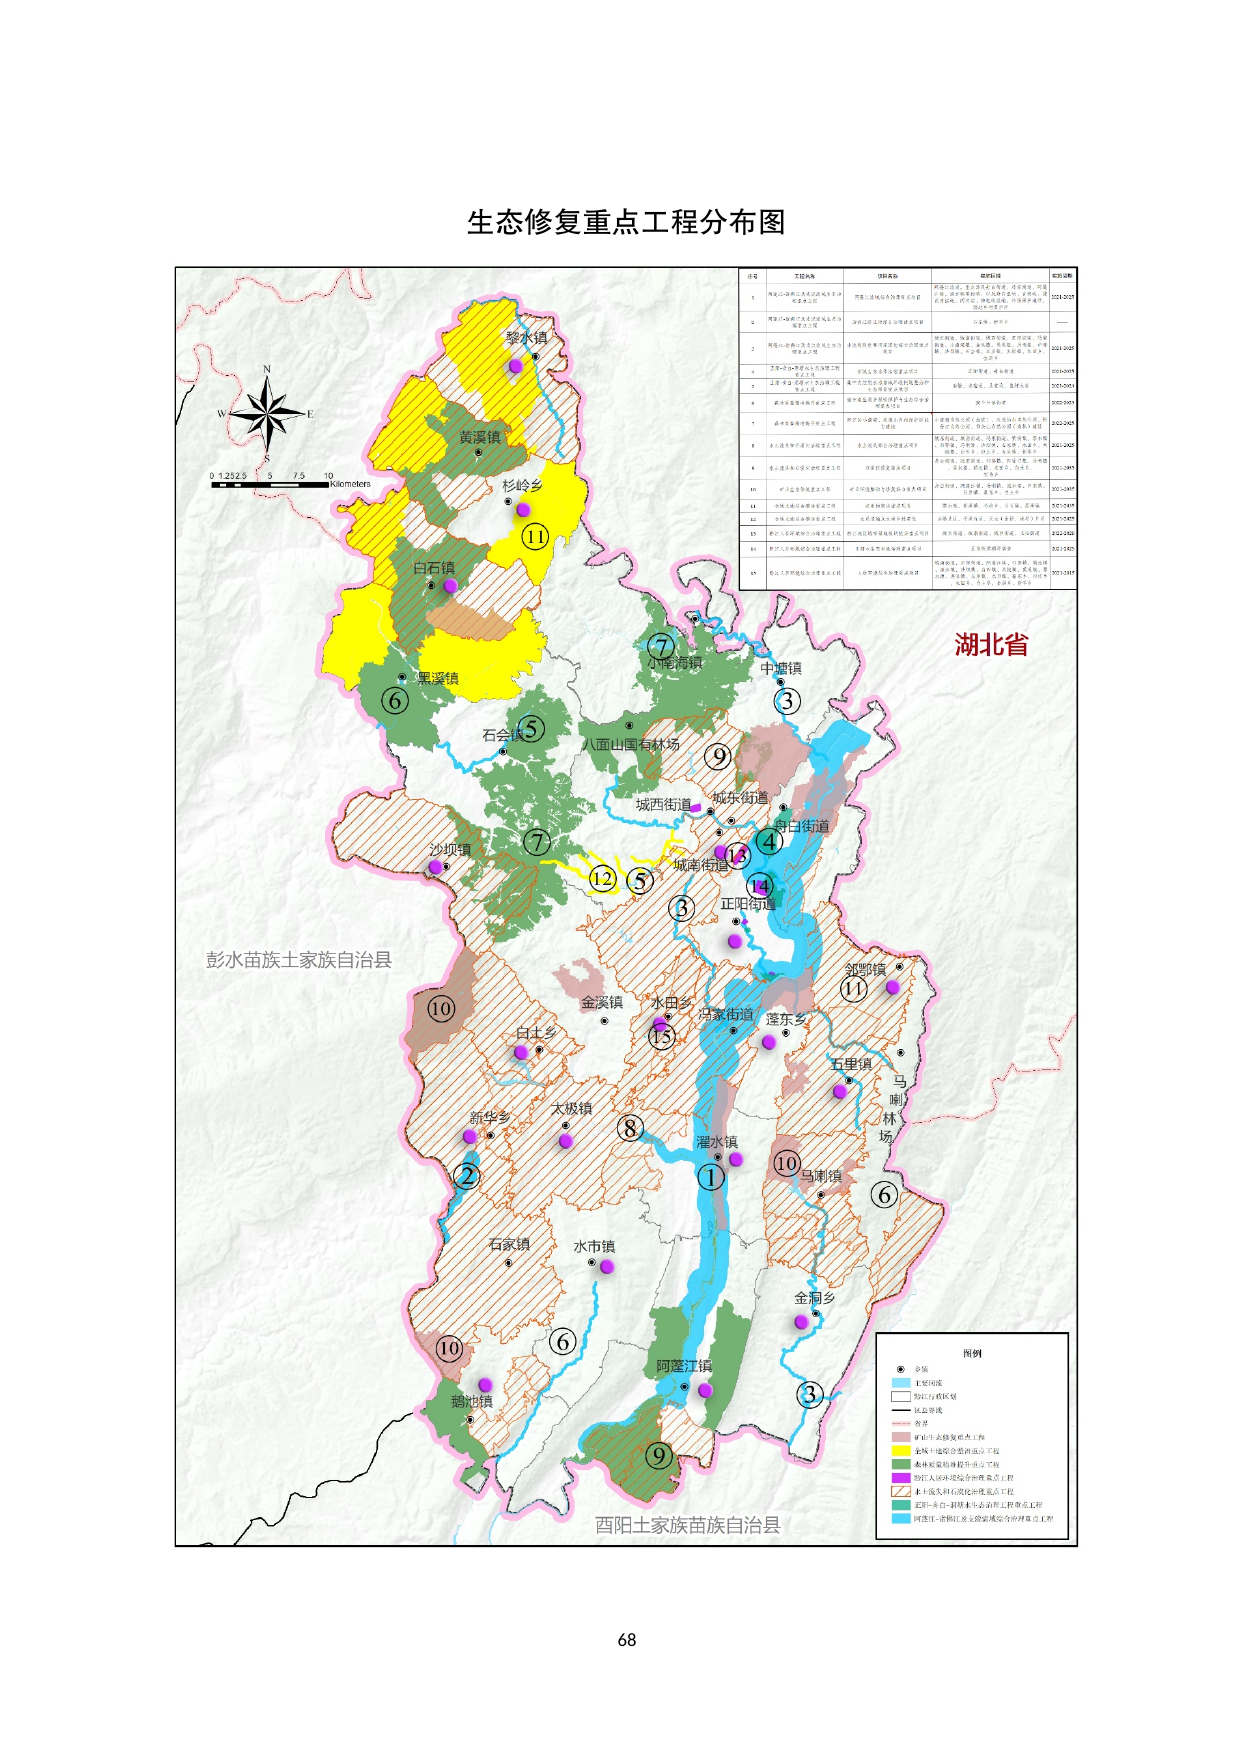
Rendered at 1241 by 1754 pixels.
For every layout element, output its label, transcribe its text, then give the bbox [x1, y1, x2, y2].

text 生态修复重点工程分布图 [165, 192, 1087, 256]
picture [165, 256, 1087, 1560]
